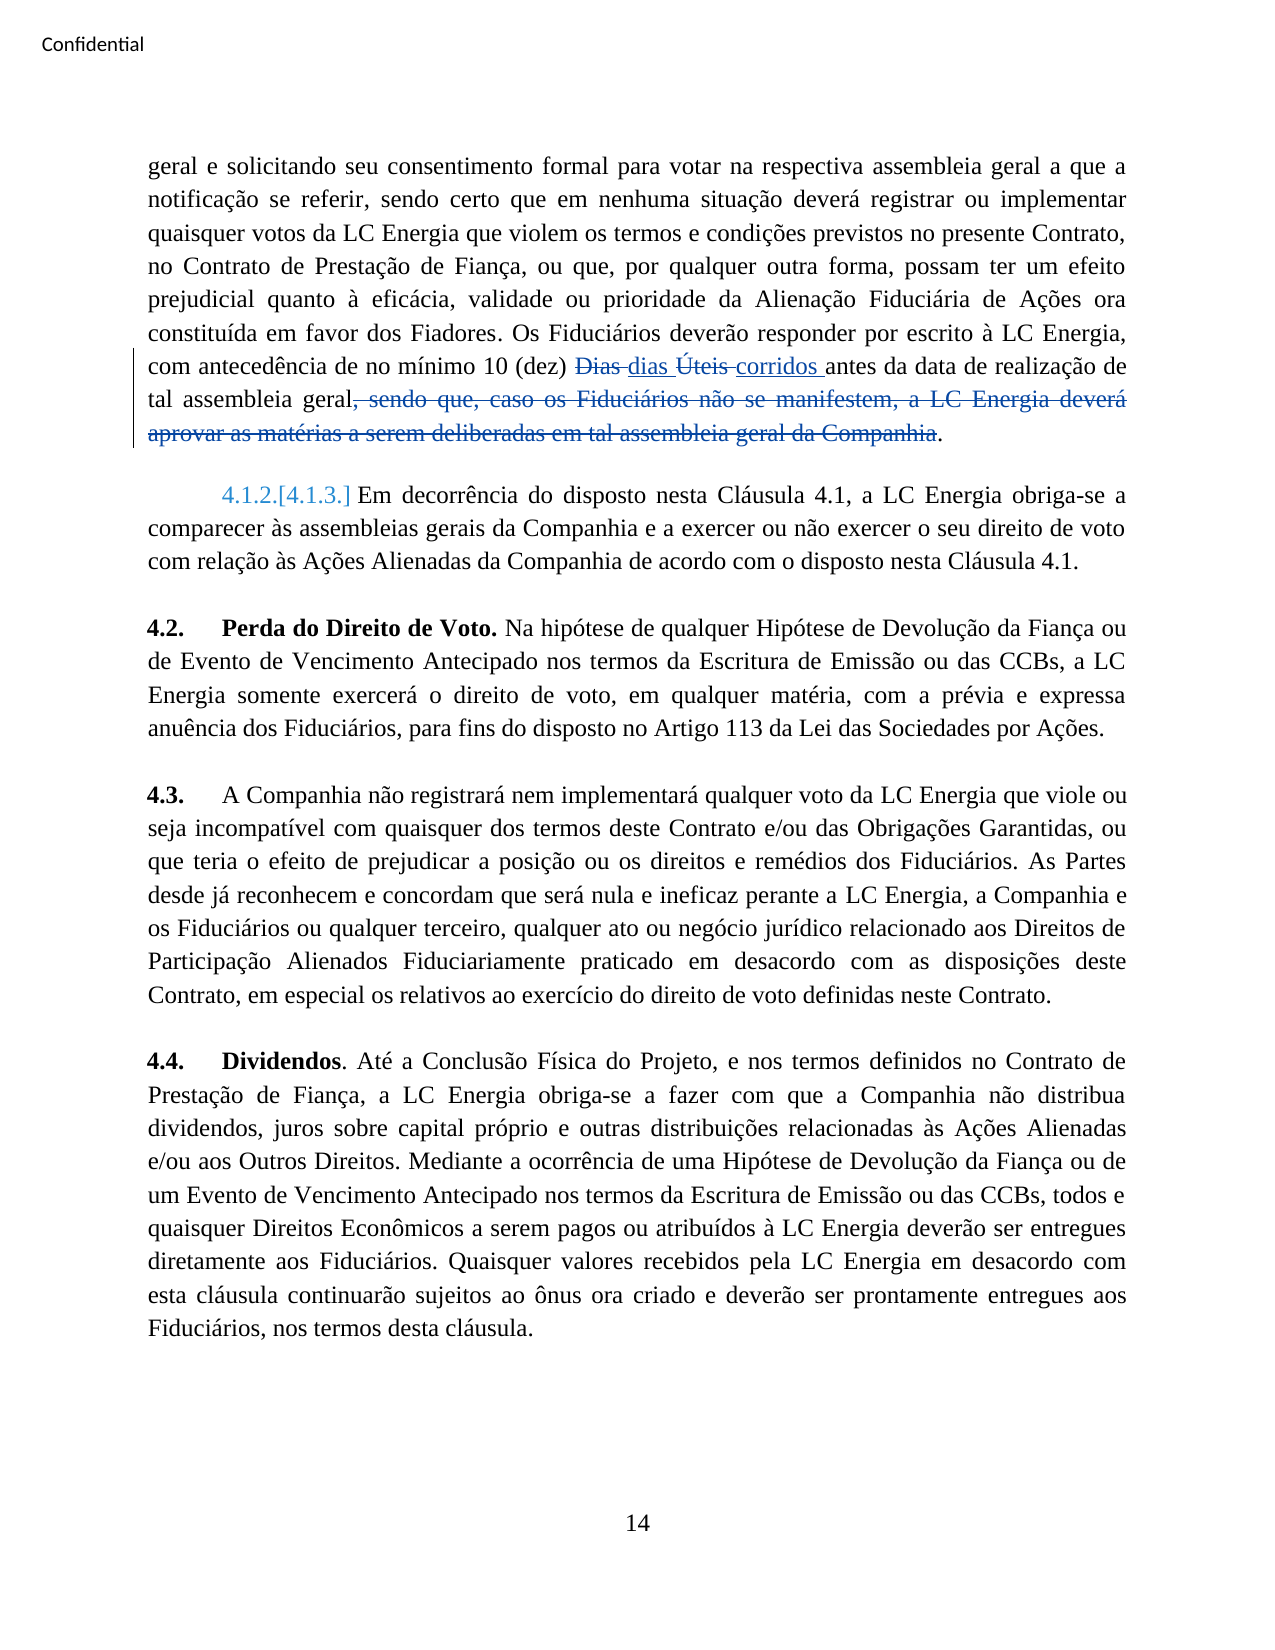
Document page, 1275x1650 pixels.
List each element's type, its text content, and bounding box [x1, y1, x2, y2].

list Em decorrência do disposto nesta Cláusula 4.1, a LC Energia obriga-se a comparecer às assembleias gerais da Companhia e a exercer ou não exercer o seu direito de voto com relação às Ações Alienadas da Companhia de acordo com o disposto nesta Cláusula 4.1. [148, 476, 1127, 576]
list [148, 148, 1127, 448]
list Dividendos. Até a Conclusão Física do Projeto, e nos termos definidos no Contrato de Prestação de Fiança, a LC Energia obriga-se a fazer com que a Companhia não distribua dividendos, juros sobre capital próprio e outras distribuições relacionadas às Ações Alienadas e/ou aos Outros Direitos. Mediante a ocorrência de uma Hipótese de Devolução da Fiança ou de um Evento de Vencimento Antecipado nos termos da Escritura de Emissão ou das CCBs, todos e quaisquer Direitos Econômicos a serem pagos ou atribuídos à LC Energia deverão ser entregues diretamente aos Fiduciários. Quaisquer valores recebidos pela LC Energia em desacordo com esta cláusula continuarão sujeitos ao ônus ora criado e deverão ser prontamente entregues aos Fiduciários, nos termos desta cláusula. [147, 1043, 1127, 1343]
list A Companhia não registrará nem implementará qualquer voto da LC Energia que viole ou seja incompatível com quaisquer dos termos deste Contrato e/ou das Obrigações Garantidas, ou que teria o efeito de prejudicar a posição ou os direitos e remédios dos Fiduciários. As Partes desde já reconhecem e concordam que será nula e ineficaz perante a LC Energia, a Companhia e os Fiduciários ou qualquer terceiro, qualquer ato ou negócio jurídico relacionado aos Direitos de Participação Alienados Fiduciariamente praticado em desacordo com as disposições deste Contrato, em especial os relativos ao exercício do direito de voto definidas neste Contrato. [147, 776, 1127, 1010]
list Perda do Direito de Voto. Na hipótese de qualquer Hipótese de Devolução da Fiança ou de Evento de Vencimento Antecipado nos termos da Escritura de Emissão ou das CCBs, a LC Energia somente exercerá o direito de voto, em qualquer matéria, com a prévia e expressa anuência dos Fiduciários, para fins do disposto no Artigo 113 da Lei das Sociedades por Ações. [147, 610, 1127, 743]
